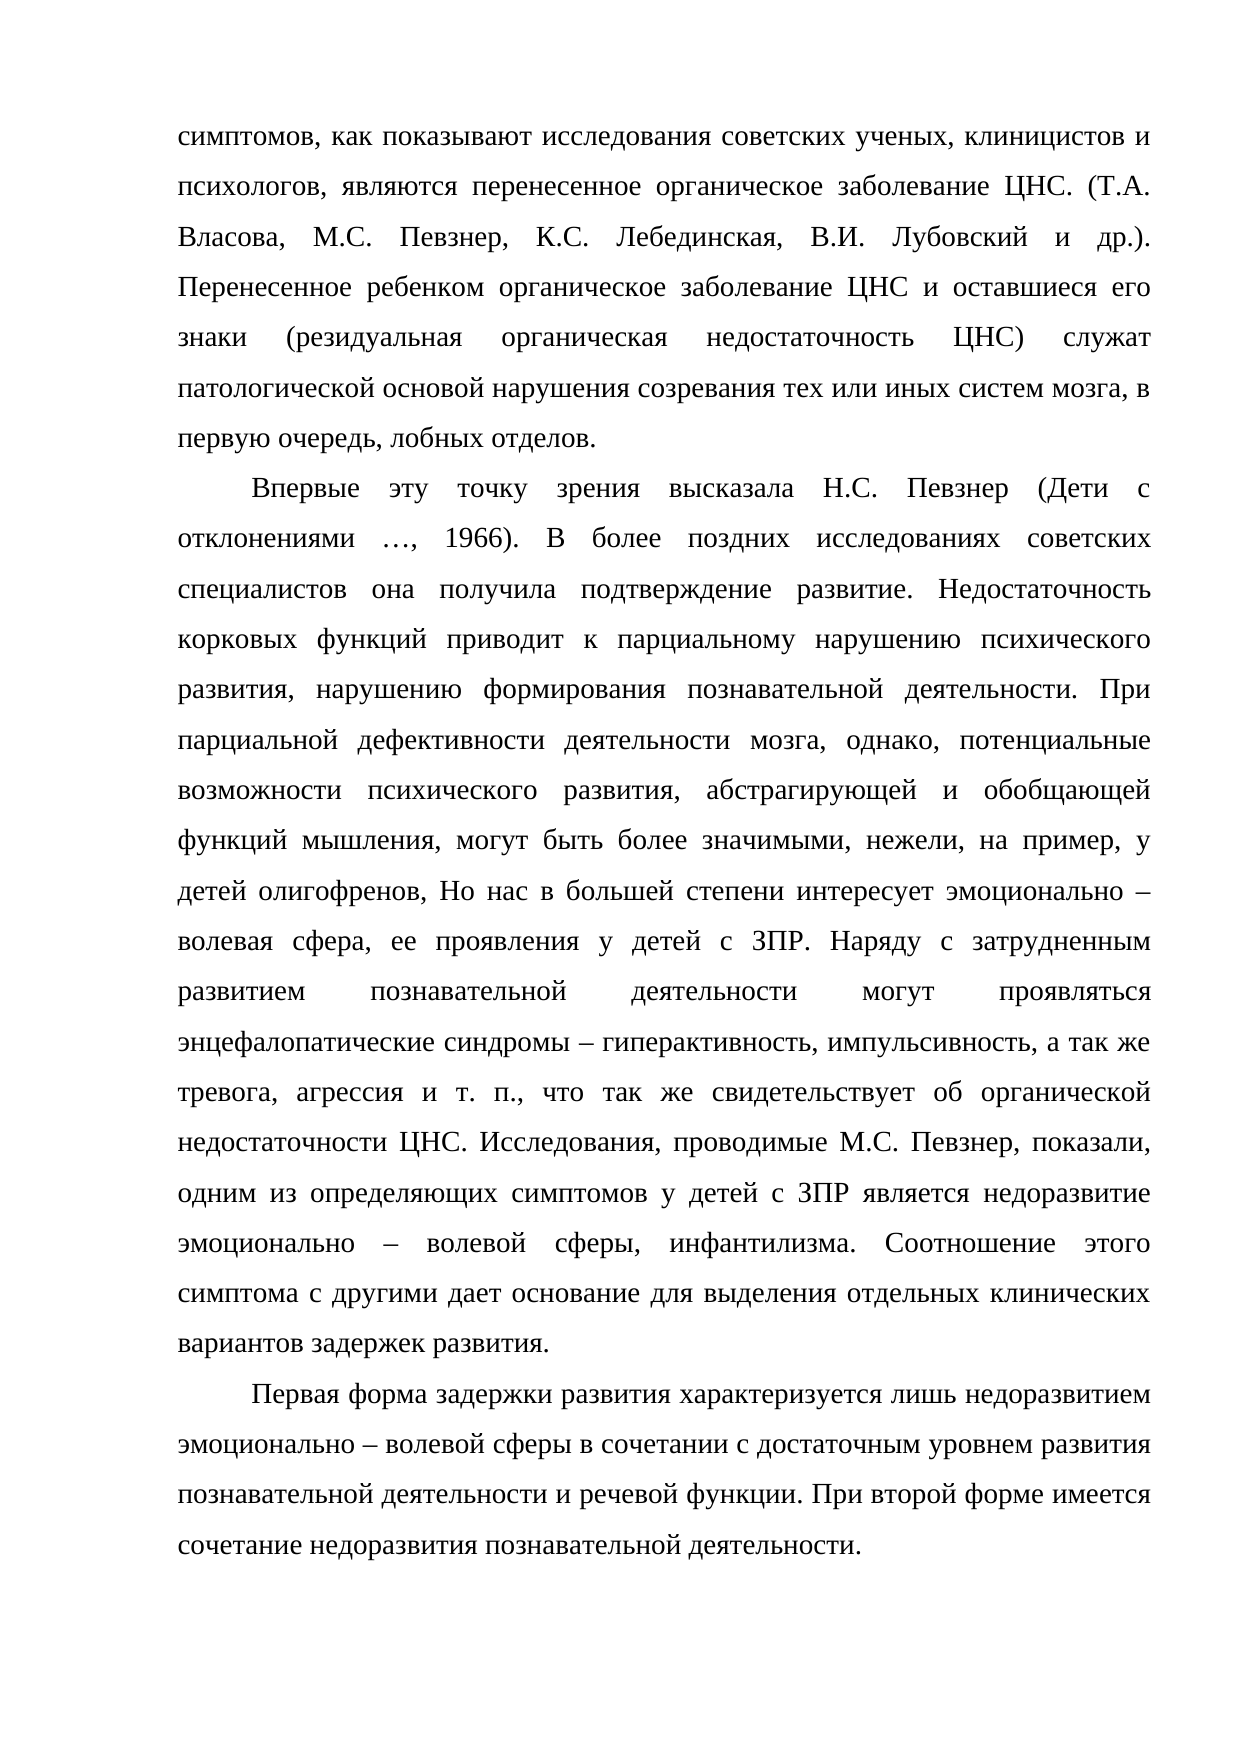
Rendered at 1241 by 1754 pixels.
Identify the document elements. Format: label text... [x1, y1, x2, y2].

text Впервые эту точку зрения высказала Н.С. Певзнер (Дети с отклонениями …, 1966). В более поздних исследованиях советских специалистов она получила подтверждение развитие. Недостаточность корковых функций приводит к парциальному нарушению психического развития, нарушению формирования познавательной деятельности. При парциальной дефективности деятельности мозга, однако, потенциальные возможности психического развития, абстрагирующей и обобщающей функций мышления, могут быть более значимыми, нежели, на пример, у детей олигофренов, Но нас в большей степени интересует эмоционально – волевая сфера, ее проявления у детей с ЗПР. Наряду с затрудненным развитием познавательной деятельности могут проявляться энцефалопатические синдромы – гиперактивность, импульсивность, а так же тревога, агрессия и т. п., что так же свидетельствует об органической недостаточности ЦНС. Исследования, проводимые М.С. Певзнер, показали, одним из определяющих симптомов у детей с ЗПР является недоразвитие эмоционально – волевой сферы, инфантилизма. Соотношение этого симптома с другими дает основание для выделения отдельных клинических вариантов задержек развития. [177, 470, 1152, 1359]
text Первая форма задержки развития характеризуется лишь недоразвитием эмоционально – волевой сферы в сочетании с достаточным уровнем развития познавательной деятельности и речевой функции. При второй форме имеется сочетание недоразвития познавательной деятельности. [177, 1376, 1152, 1560]
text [177, 118, 1152, 453]
